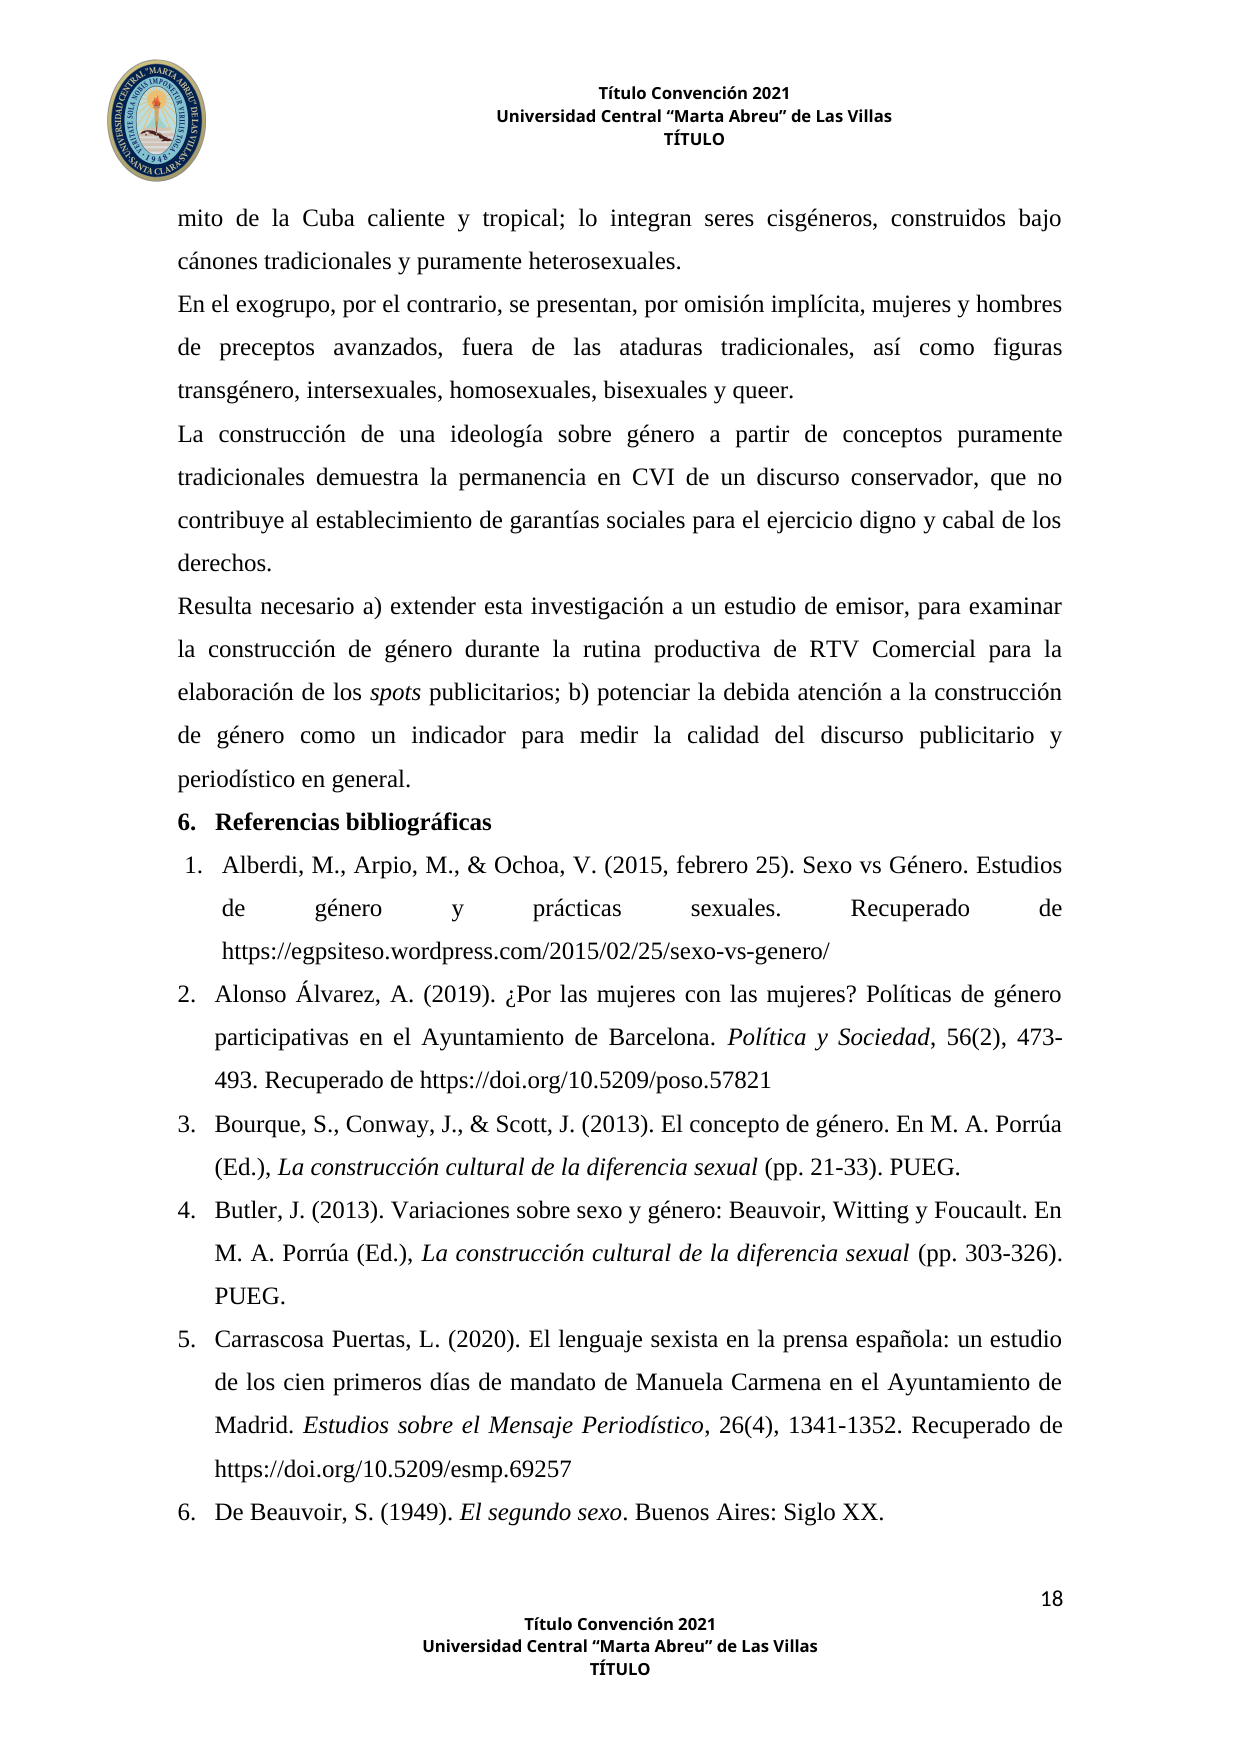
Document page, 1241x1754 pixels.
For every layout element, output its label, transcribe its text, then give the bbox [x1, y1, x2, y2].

list Carrascosa Puertas, L. (2020). El lenguaje sexista en la prensa española: un estudio de los cien primeros días de mandato de Manuela Carmena en el Ayuntamiento de Madrid. Estudios sobre el Mensaje Periodístico, 26(4), 1341-1352. Recuperado de https://doi.org/10.5209/esmp.69257 [177, 1324, 1063, 1482]
list Alberdi, M., Arpio, M., & Ochoa, V. (2015, febrero 25). Sexo vs Género. Estudios de género y prácticas sexuales. Recuperado de https://egpsiteso.wordpress.com/2015/02/25/sexo-vs-genero/ [184, 850, 1063, 965]
list Referencias bibliográficas [177, 807, 1063, 836]
picture [106, 59, 207, 183]
list Alonso Álvarez, A. (2019). ¿Por las mujeres con las mujeres? Políticas de género participativas en el Ayuntamiento de Barcelona. Política y Sociedad, 56(2), 473-493. Recuperado de https://doi.org/10.5209/poso.57821 [177, 979, 1063, 1094]
text Resulta necesario a) extender esta investigación a un estudio de emisor, para examinar la construcción de género durante la rutina productiva de RTV Comercial para la elaboración de los spots publicitarios; b) potenciar la debida atención a la construcción de género como un indicador para medir la calidad del discurso publicitario y periodístico en general. [177, 591, 1063, 792]
list Bourque, S., Conway, J., & Scott, J. (2013). El concepto de género. En M. A. Porrúa (Ed.), La construcción cultural de la diferencia sexual (pp. 21-33). PUEG. [177, 1109, 1063, 1181]
list De Beauvoir, S. (1949). El segundo sexo. Buenos Aires: Siglo XX. [177, 1497, 1063, 1526]
text En el exogrupo, por el contrario, se presentan, por omisión implícita, mujeres y hombres de preceptos avanzados, fuera de las ataduras tradicionales, así como figuras transgénero, intersexuales, homosexuales, bisexuales y queer. [177, 289, 1063, 404]
text La construcción de una ideología sobre género a partir de conceptos puramente tradicionales demuestra la permanencia en CVI de un discurso conservador, que no contribuye al establecimiento de garantías sociales para el ejercicio digno y cabal de los derechos. [177, 419, 1063, 577]
list Butler, J. (2013). Variaciones sobre sexo y género: Beauvoir, Witting y Foucault. En M. A. Porrúa (Ed.), La construcción cultural de la diferencia sexual (pp. 303-326). PUEG. [177, 1195, 1063, 1310]
